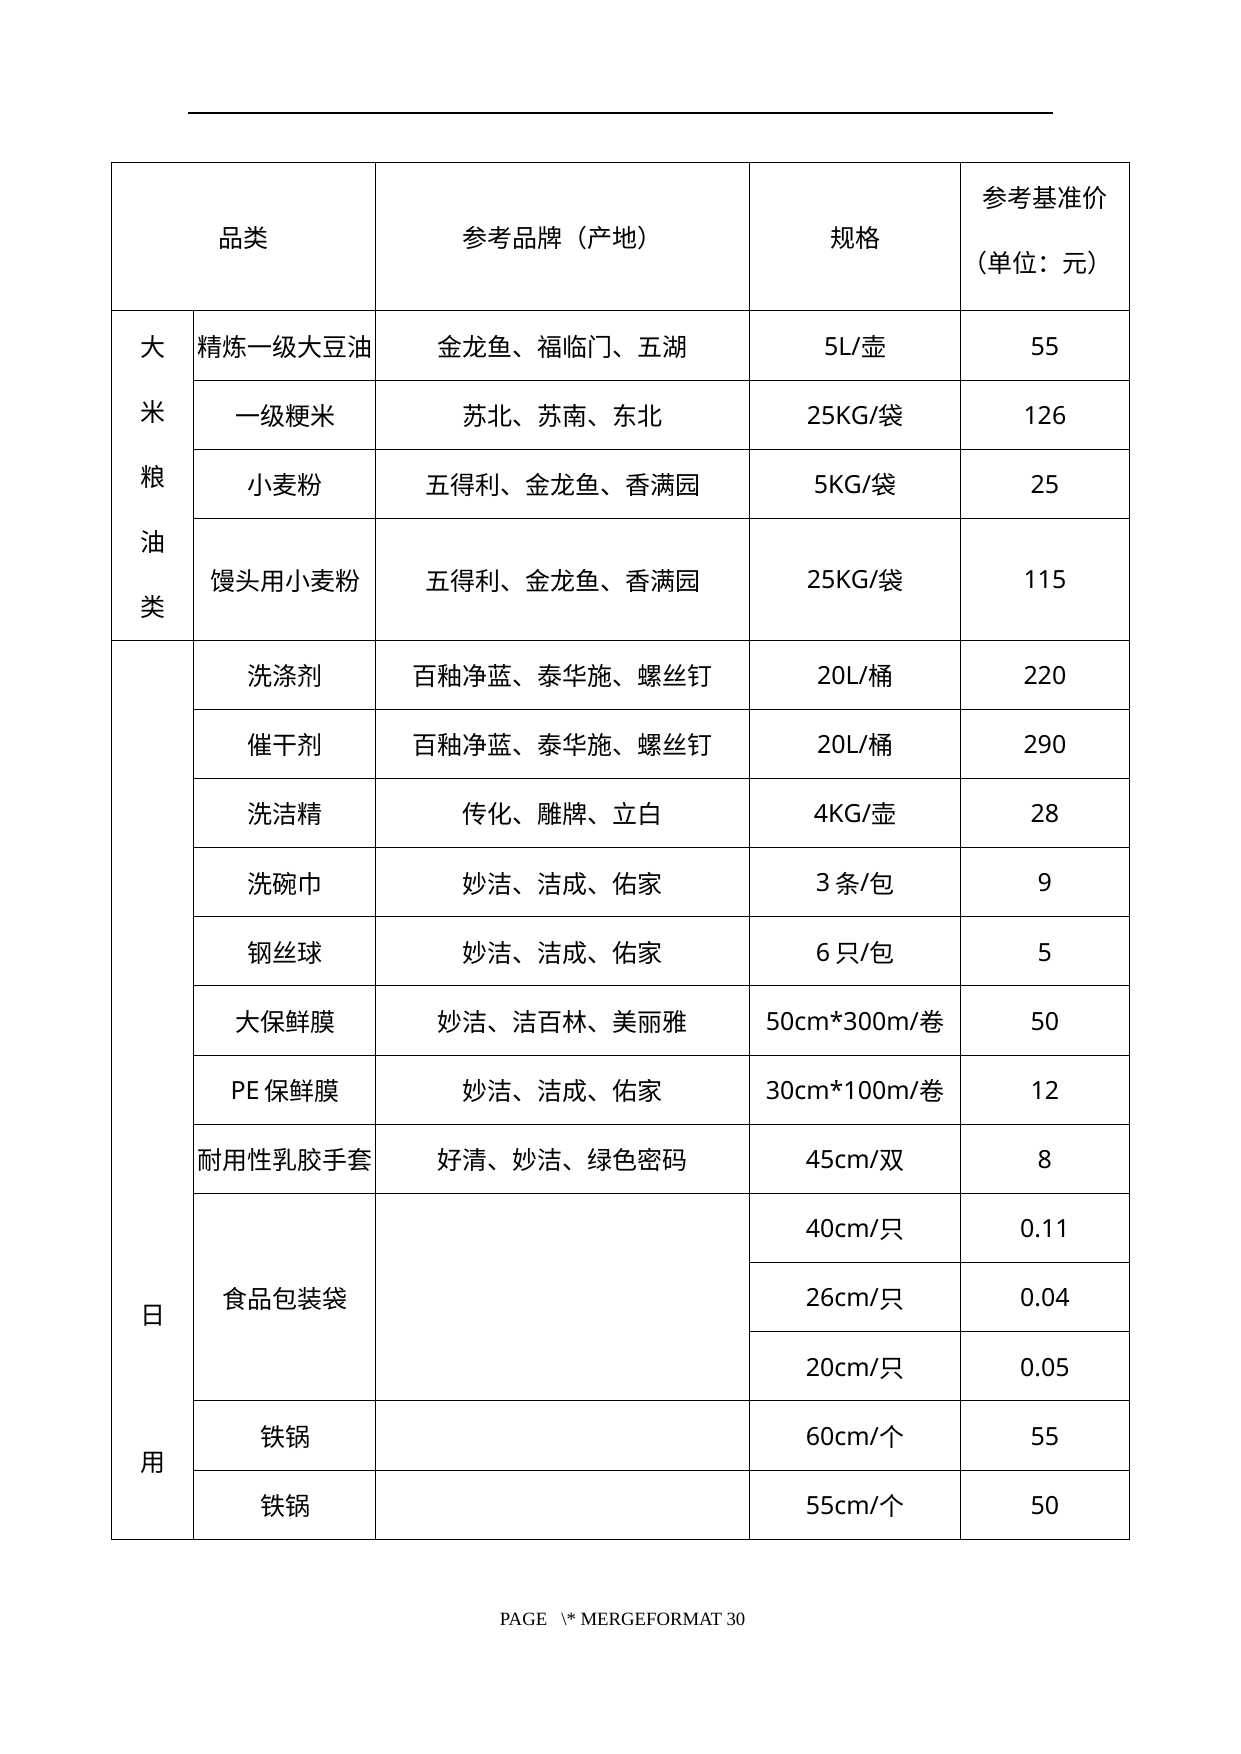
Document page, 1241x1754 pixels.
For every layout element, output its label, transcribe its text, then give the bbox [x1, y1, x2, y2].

table_cell 55 [961, 311, 1129, 379]
table_header 规格 [750, 163, 960, 310]
table_cell 55 [961, 1401, 1129, 1469]
table_cell 126 [961, 381, 1129, 449]
table_cell 40cm/只 [750, 1194, 960, 1262]
table_cell 五得利、金龙鱼、香满园 [376, 450, 749, 518]
table_cell 五得利、金龙鱼、香满园 [376, 519, 749, 639]
table_cell 25KG/袋 [750, 381, 960, 449]
table_cell 妙洁、洁成、佑家 [376, 848, 749, 916]
table_cell 0.05 [961, 1332, 1129, 1400]
table_cell 20L/桶 [750, 641, 960, 709]
table_cell 传化、雕牌、立白 [376, 779, 749, 847]
table_cell 百釉净蓝、泰华施、螺丝钉 [376, 710, 749, 778]
table_cell [376, 1471, 749, 1539]
table_cell 30cm*100m/卷 [750, 1056, 960, 1124]
table_cell 钢丝球 [194, 917, 375, 985]
table_cell 8 [961, 1125, 1129, 1193]
table_cell 5L/壶 [750, 311, 960, 379]
table_cell 铁锅 [194, 1401, 375, 1469]
table_cell 妙洁、洁成、佑家 [376, 917, 749, 985]
table_cell 催干剂 [194, 710, 375, 778]
table_cell 金龙鱼、福临门、五湖 [376, 311, 749, 379]
table_header 参考品牌（产地） [376, 163, 749, 310]
table_cell 0.11 [961, 1194, 1129, 1262]
table_cell 大保鲜膜 [194, 986, 375, 1054]
table_cell 3条/包 [750, 848, 960, 916]
table_cell 6只/包 [750, 917, 960, 985]
table_cell 妙洁、洁百林、美丽雅 [376, 986, 749, 1054]
table_cell 妙洁、洁成、佑家 [376, 1056, 749, 1124]
table_cell 12 [961, 1056, 1129, 1124]
table_cell 26cm/只 [750, 1263, 960, 1331]
table_cell 一级粳米 [194, 381, 375, 449]
table_cell 苏北、苏南、东北 [376, 381, 749, 449]
table_cell 25 [961, 450, 1129, 518]
table_cell 好清、妙洁、绿色密码 [376, 1125, 749, 1193]
table_cell 25KG/袋 [750, 519, 960, 639]
table_header 品类 [112, 163, 375, 310]
table_cell 大 米 粮 油 类 [112, 311, 193, 639]
table_cell 洗涤剂 [194, 641, 375, 709]
table_cell 28 [961, 779, 1129, 847]
table_cell 洗洁精 [194, 779, 375, 847]
table_cell 5KG/袋 [750, 450, 960, 518]
table_cell 日 用 品 类 [112, 641, 193, 1539]
table_cell 20L/桶 [750, 710, 960, 778]
table_cell 50 [961, 1471, 1129, 1539]
table_header 参考基准价 （单位：元） [961, 163, 1129, 310]
table_cell 290 [961, 710, 1129, 778]
table_cell 馒头用小麦粉 [194, 519, 375, 639]
table_cell 5 [961, 917, 1129, 985]
table_cell 220 [961, 641, 1129, 709]
table_cell 45cm/双 [750, 1125, 960, 1193]
table_cell 铁锅 [194, 1471, 375, 1539]
table_cell [376, 1194, 749, 1400]
table_cell 115 [961, 519, 1129, 639]
table_cell 60cm/个 [750, 1401, 960, 1469]
table_cell PE保鲜膜 [194, 1056, 375, 1124]
table_cell 精炼一级大豆油 [194, 311, 375, 379]
table_cell 50cm*300m/卷 [750, 986, 960, 1054]
table_cell 50 [961, 986, 1129, 1054]
table_cell 小麦粉 [194, 450, 375, 518]
table_cell 20cm/只 [750, 1332, 960, 1400]
table_cell 55cm/个 [750, 1471, 960, 1539]
table_cell 0.04 [961, 1263, 1129, 1331]
table_cell 百釉净蓝、泰华施、螺丝钉 [376, 641, 749, 709]
table_cell [376, 1401, 749, 1469]
table_cell 耐用性乳胶手套 [194, 1125, 375, 1193]
table_cell 食品包装袋 [194, 1194, 375, 1400]
table_cell 4KG/壶 [750, 779, 960, 847]
table_cell 9 [961, 848, 1129, 916]
table_cell 洗碗巾 [194, 848, 375, 916]
